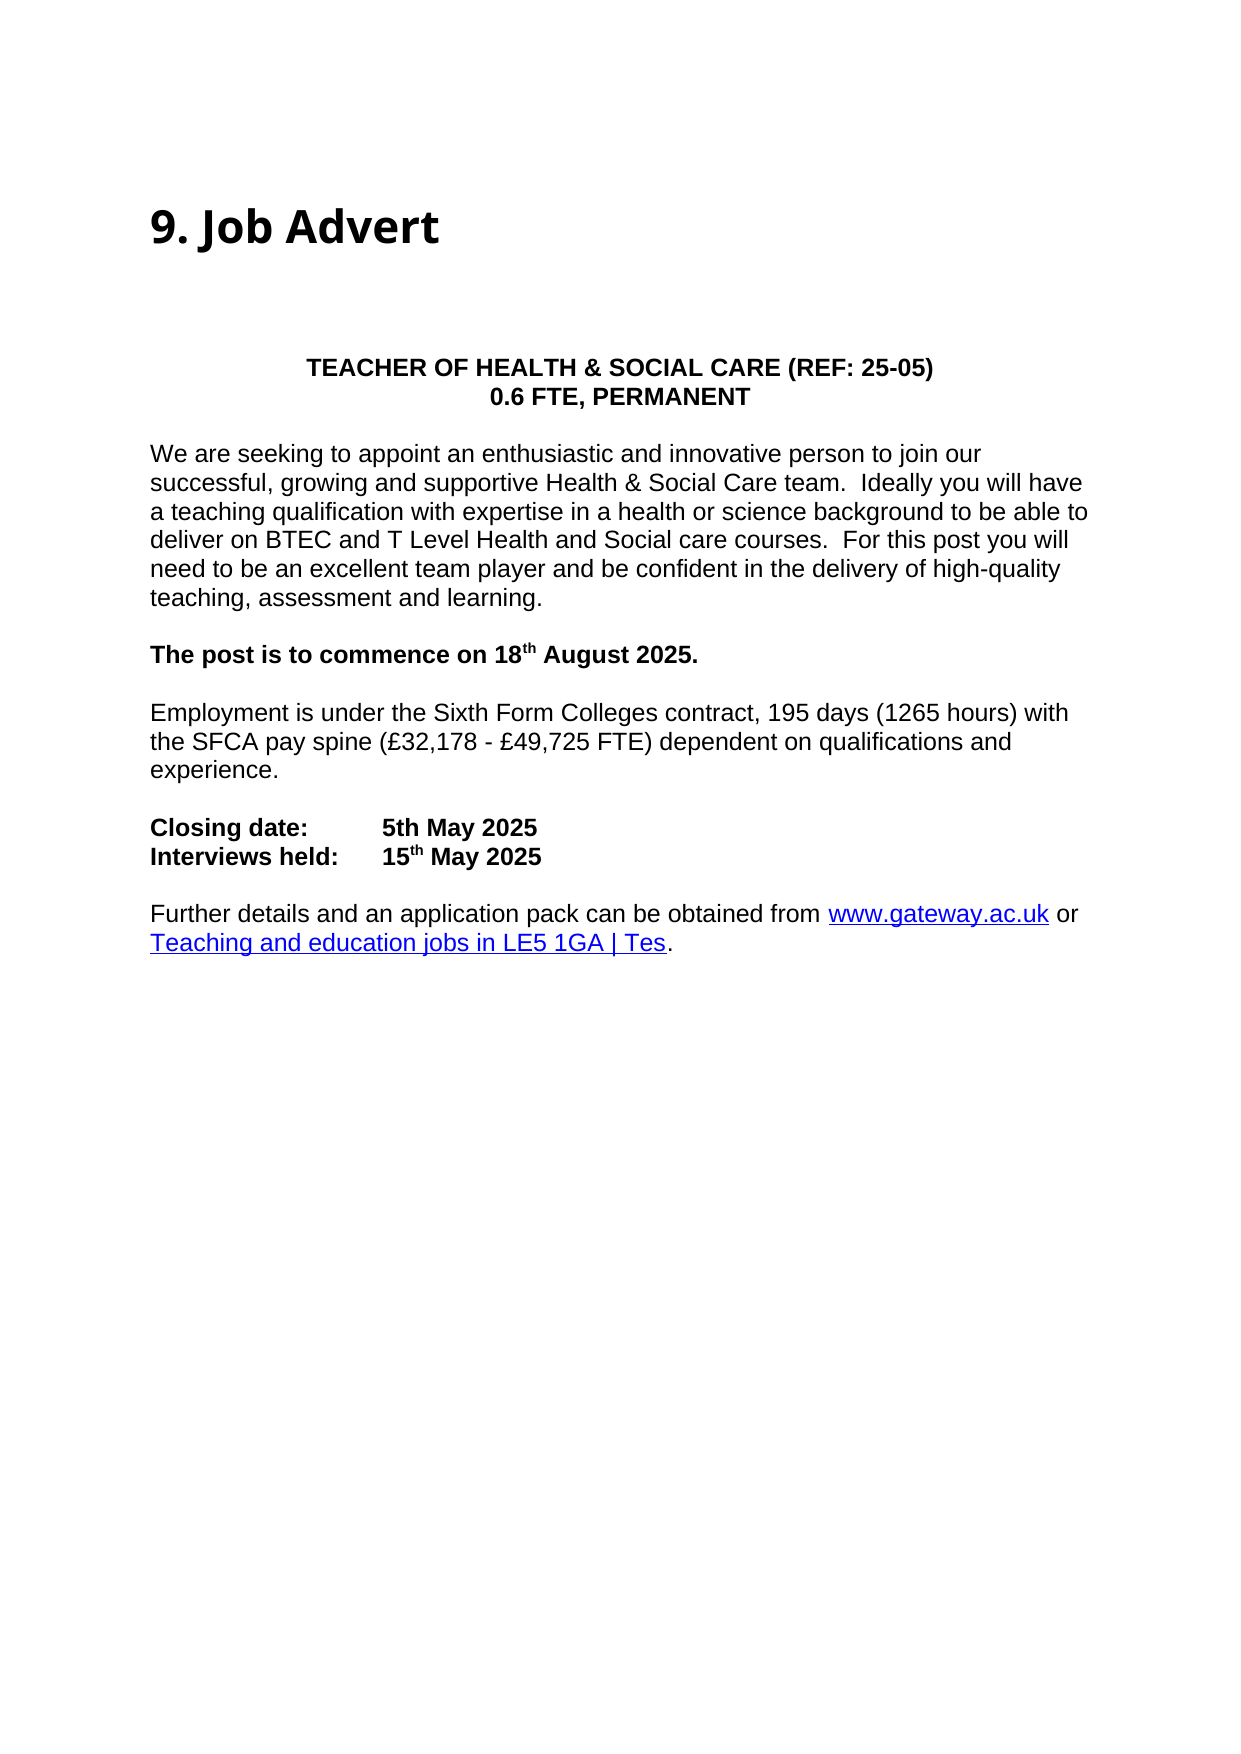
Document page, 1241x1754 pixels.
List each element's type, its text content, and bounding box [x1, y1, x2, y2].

text Further details and an application pack can be obtained from www.gateway.ac.uk or Teaching and education jobs in LE5 1GA | Tes. [150, 899, 1090, 957]
text Employment is under the Sixth Form Colleges contract, 195 days (1265 hours) with the SFCA pay spine (£32,178 - £49,725 FTE) dependent on qualifications and experience. [150, 698, 1090, 784]
text 0.6 FTE, PERMANENT [150, 382, 1090, 410]
text The post is to commence on 18th August 2025. [150, 640, 1090, 669]
text We are seeking to appoint an enthusiastic and innovative person to join our successful, growing and supportive Health & Social Care team. Ideally you will have a teaching qualification with expertise in a health or science background to be able to deliver on BTEC and T Level Health and Social care courses. For this post you will need to be an excellent team player and be confident in the delivery of high-quality teaching, assessment and learning. [150, 439, 1090, 612]
text 9. Job Advert [150, 195, 1090, 257]
text TEACHER OF HEALTH & SOCIAL CARE (REF: 25-05) [150, 353, 1090, 382]
text Interviews held: 15th May 2025 [150, 842, 1090, 870]
text Closing date: 5th May 2025 [150, 813, 1090, 842]
